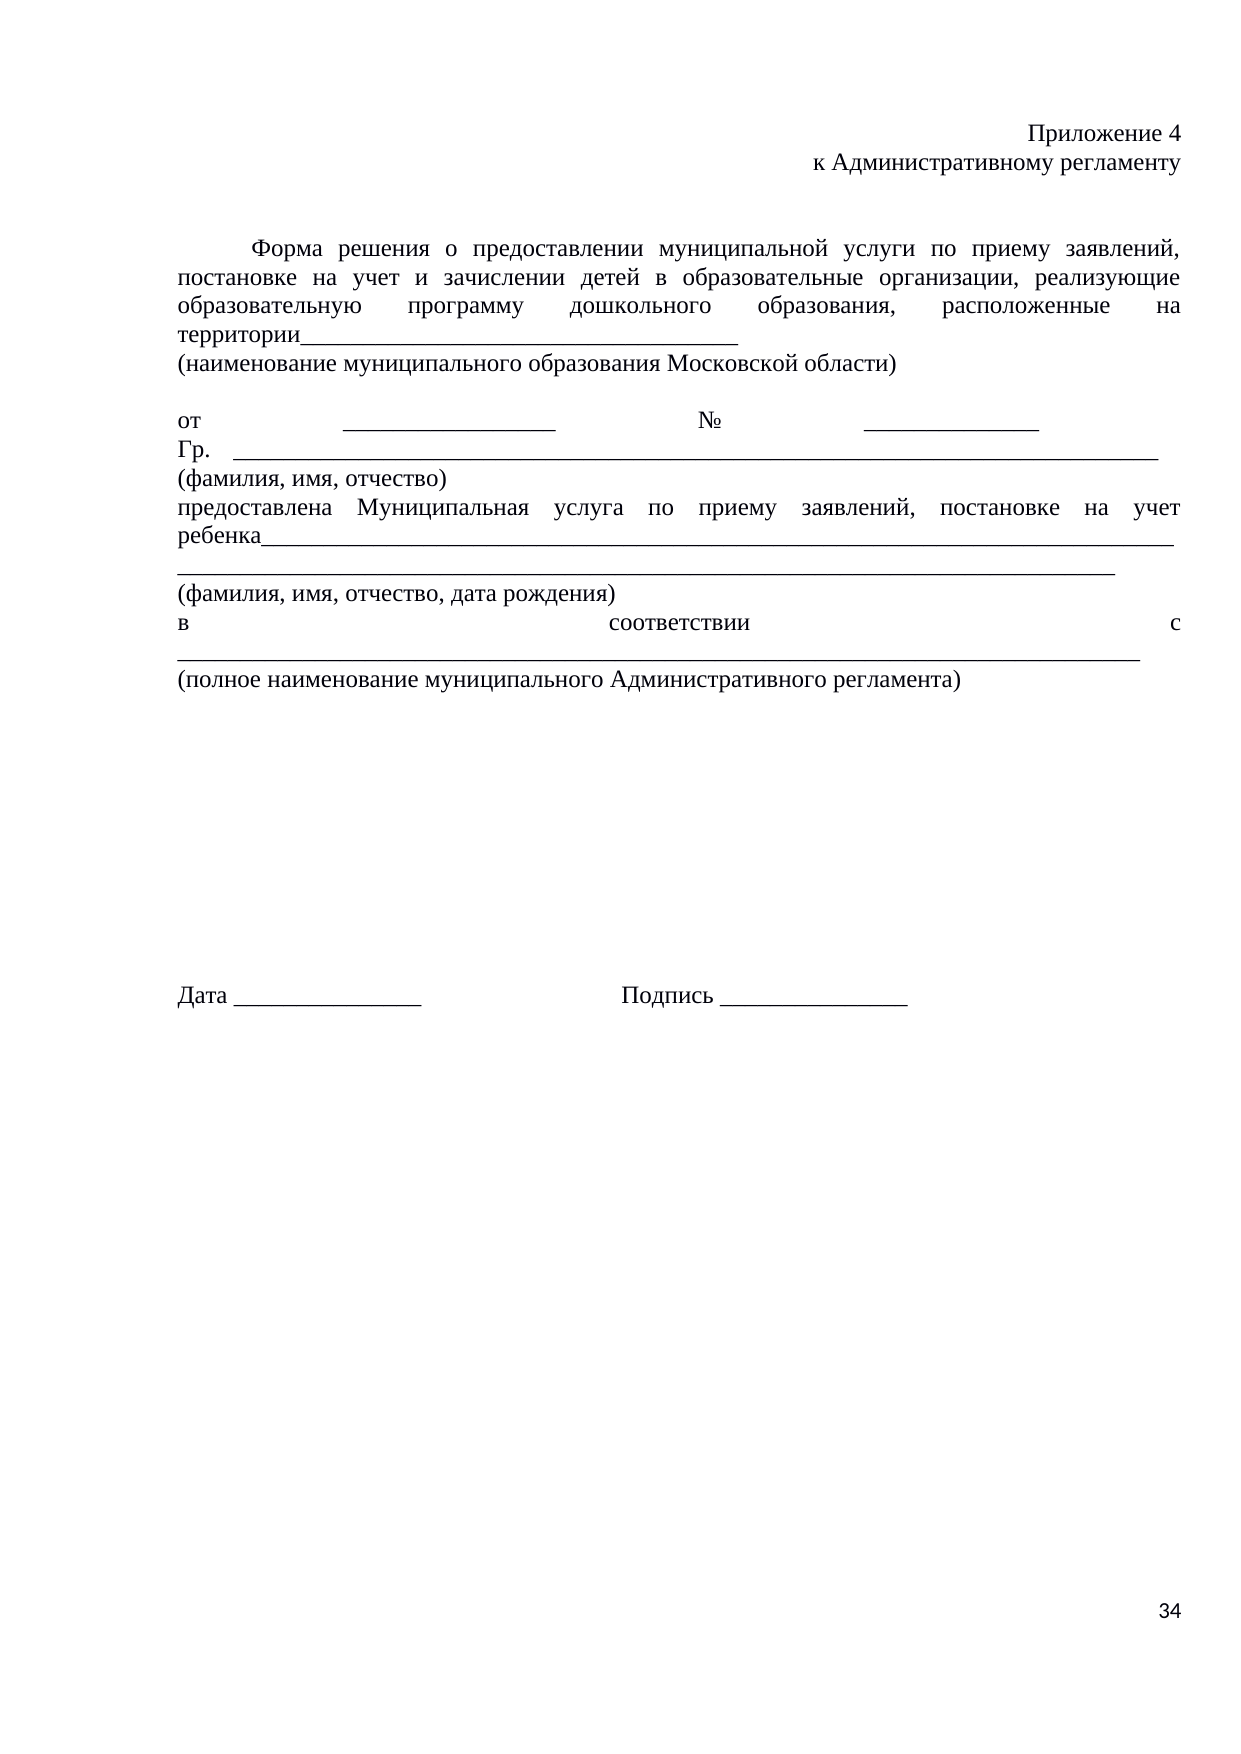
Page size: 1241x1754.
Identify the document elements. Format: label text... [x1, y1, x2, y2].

text (наименование муниципального образования Московской области) [177, 348, 1181, 377]
text от _________________ № ______________ Гр. __________________________________________________________________________ (фамилия, имя, отчество) [177, 406, 1181, 492]
text (фамилия, имя, отчество, дата рождения) [177, 578, 1181, 607]
text в соответствии с _____________________________________________________________________________ [177, 607, 1181, 664]
text к Административному регламенту [177, 147, 1181, 176]
text (полное наименование муниципального Административного регламента) [177, 664, 1181, 693]
text Форма решения о предоставлении муниципальной услуги по приему заявлений, постановке на учет и зачислении детей в образовательные организации, реализующие образовательную программу дошкольного образования, расположенные на территории___________________________________ [177, 233, 1181, 348]
text Дата _______________ Подпись _______________ [177, 981, 1181, 1009]
text предоставлена Муниципальная услуга по приему заявлений, постановке на учет ребенка____________________________________________________________________________________________________________________________________________________ [177, 492, 1181, 578]
text Приложение 4 [177, 118, 1181, 147]
